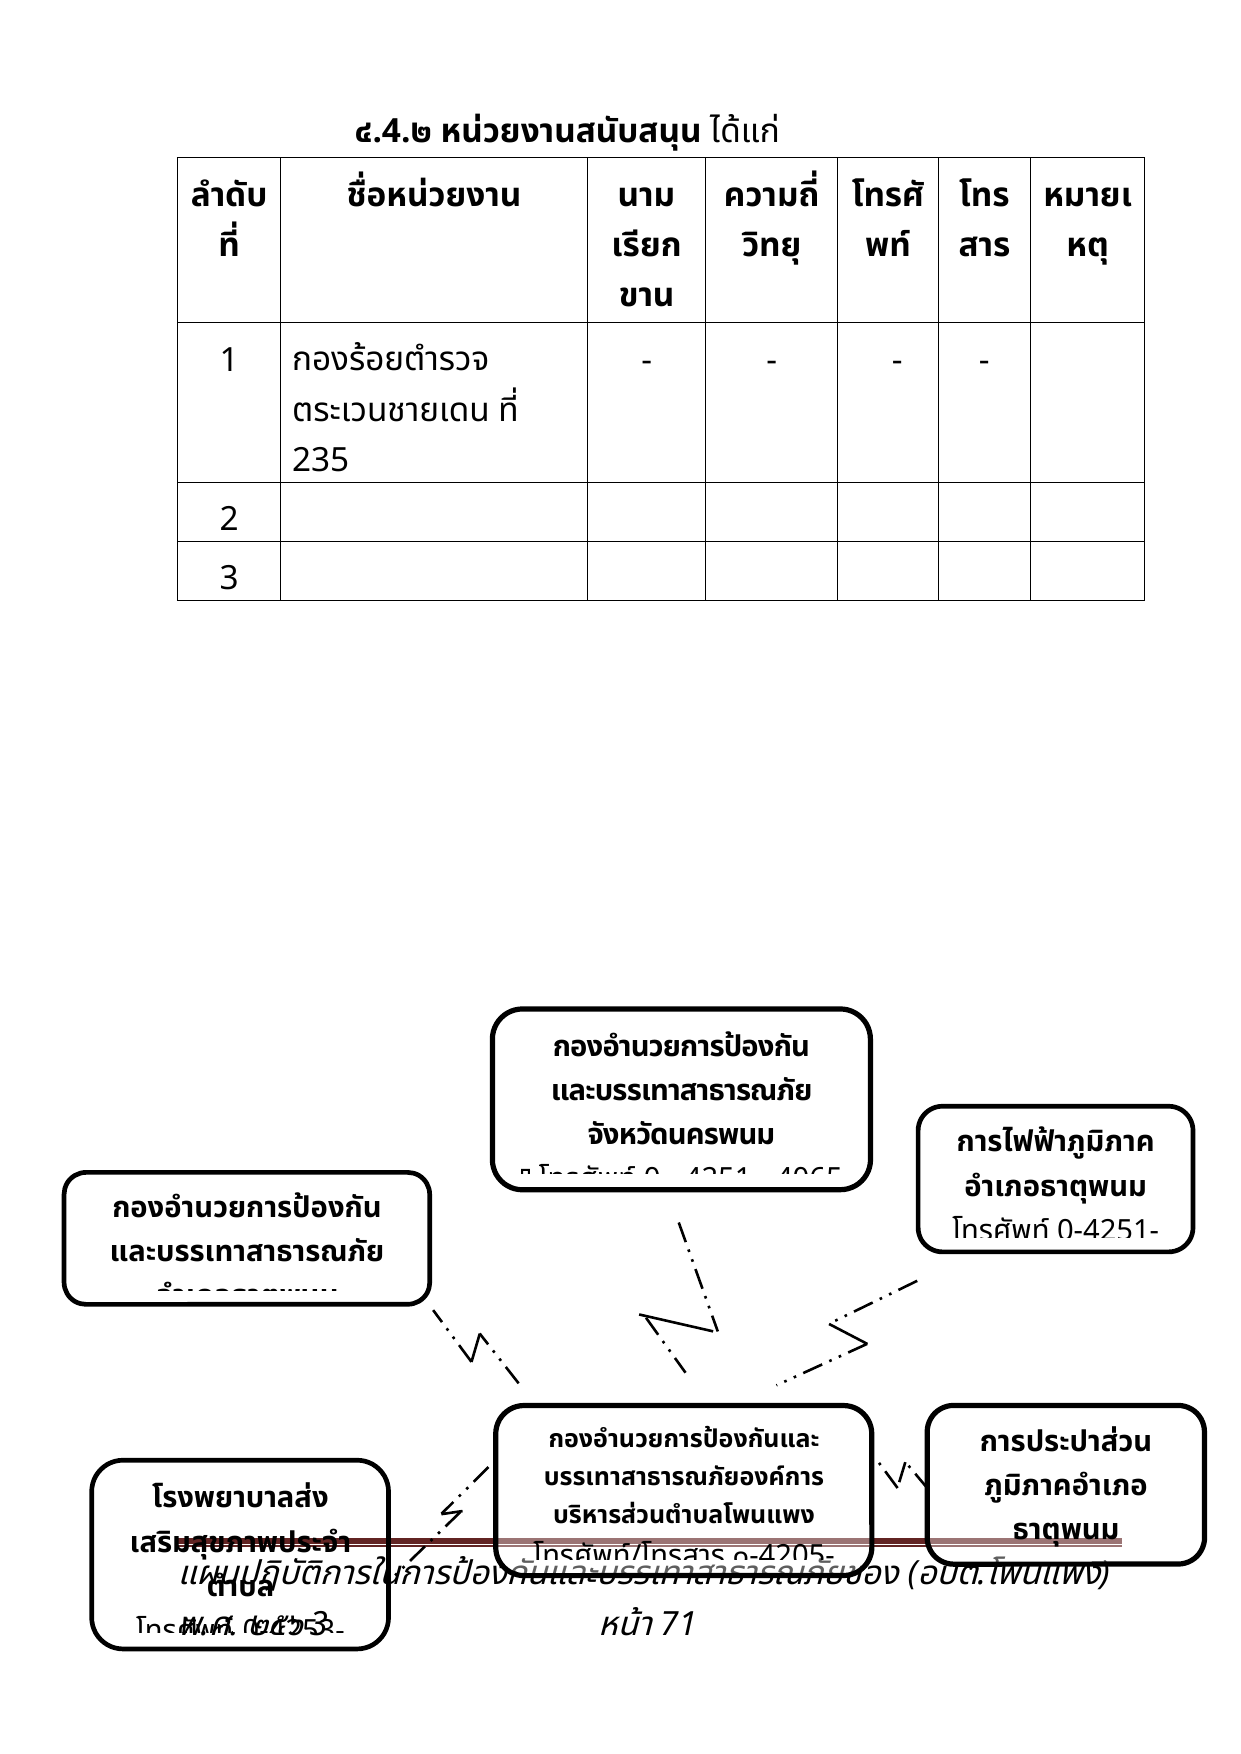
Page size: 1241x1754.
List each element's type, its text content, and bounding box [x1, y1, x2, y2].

table_cell [706, 542, 837, 599]
table_cell [939, 483, 1030, 541]
table_cell กองร้อยตำรวจตระเวนชายเดน ที่ 235 [281, 323, 587, 482]
table_cell [588, 542, 705, 599]
table_cell - [939, 323, 1030, 482]
table_header โทรศัพท์ [838, 158, 938, 322]
table_header ความถี่วิทยุ [706, 158, 837, 322]
table_cell [838, 542, 938, 599]
table_cell - [588, 323, 705, 482]
table_header ชื่อหน่วยงาน [281, 158, 587, 322]
table_cell 3 [178, 542, 280, 599]
table_cell [706, 483, 837, 541]
table_header ลำดับที่ [178, 158, 280, 322]
table_cell - [838, 323, 938, 482]
text ๔.4.๒ หน่วยงานสนับสนุน ได้แก่ [177, 106, 1137, 157]
table_cell 2 [178, 483, 280, 541]
table_cell [281, 542, 587, 599]
table_cell [939, 542, 1030, 599]
table_cell - [706, 323, 837, 482]
table_header โทรสาร [939, 158, 1030, 322]
table_cell [281, 483, 587, 541]
table_cell [838, 483, 938, 541]
table_cell 1 [178, 323, 280, 482]
table_header นามเรียกขาน [588, 158, 705, 322]
table_cell [588, 483, 705, 541]
table_cell [1031, 542, 1144, 599]
table_cell [1031, 323, 1144, 482]
table_cell [1031, 483, 1144, 541]
table_header หมายเหตุ [1031, 158, 1144, 322]
